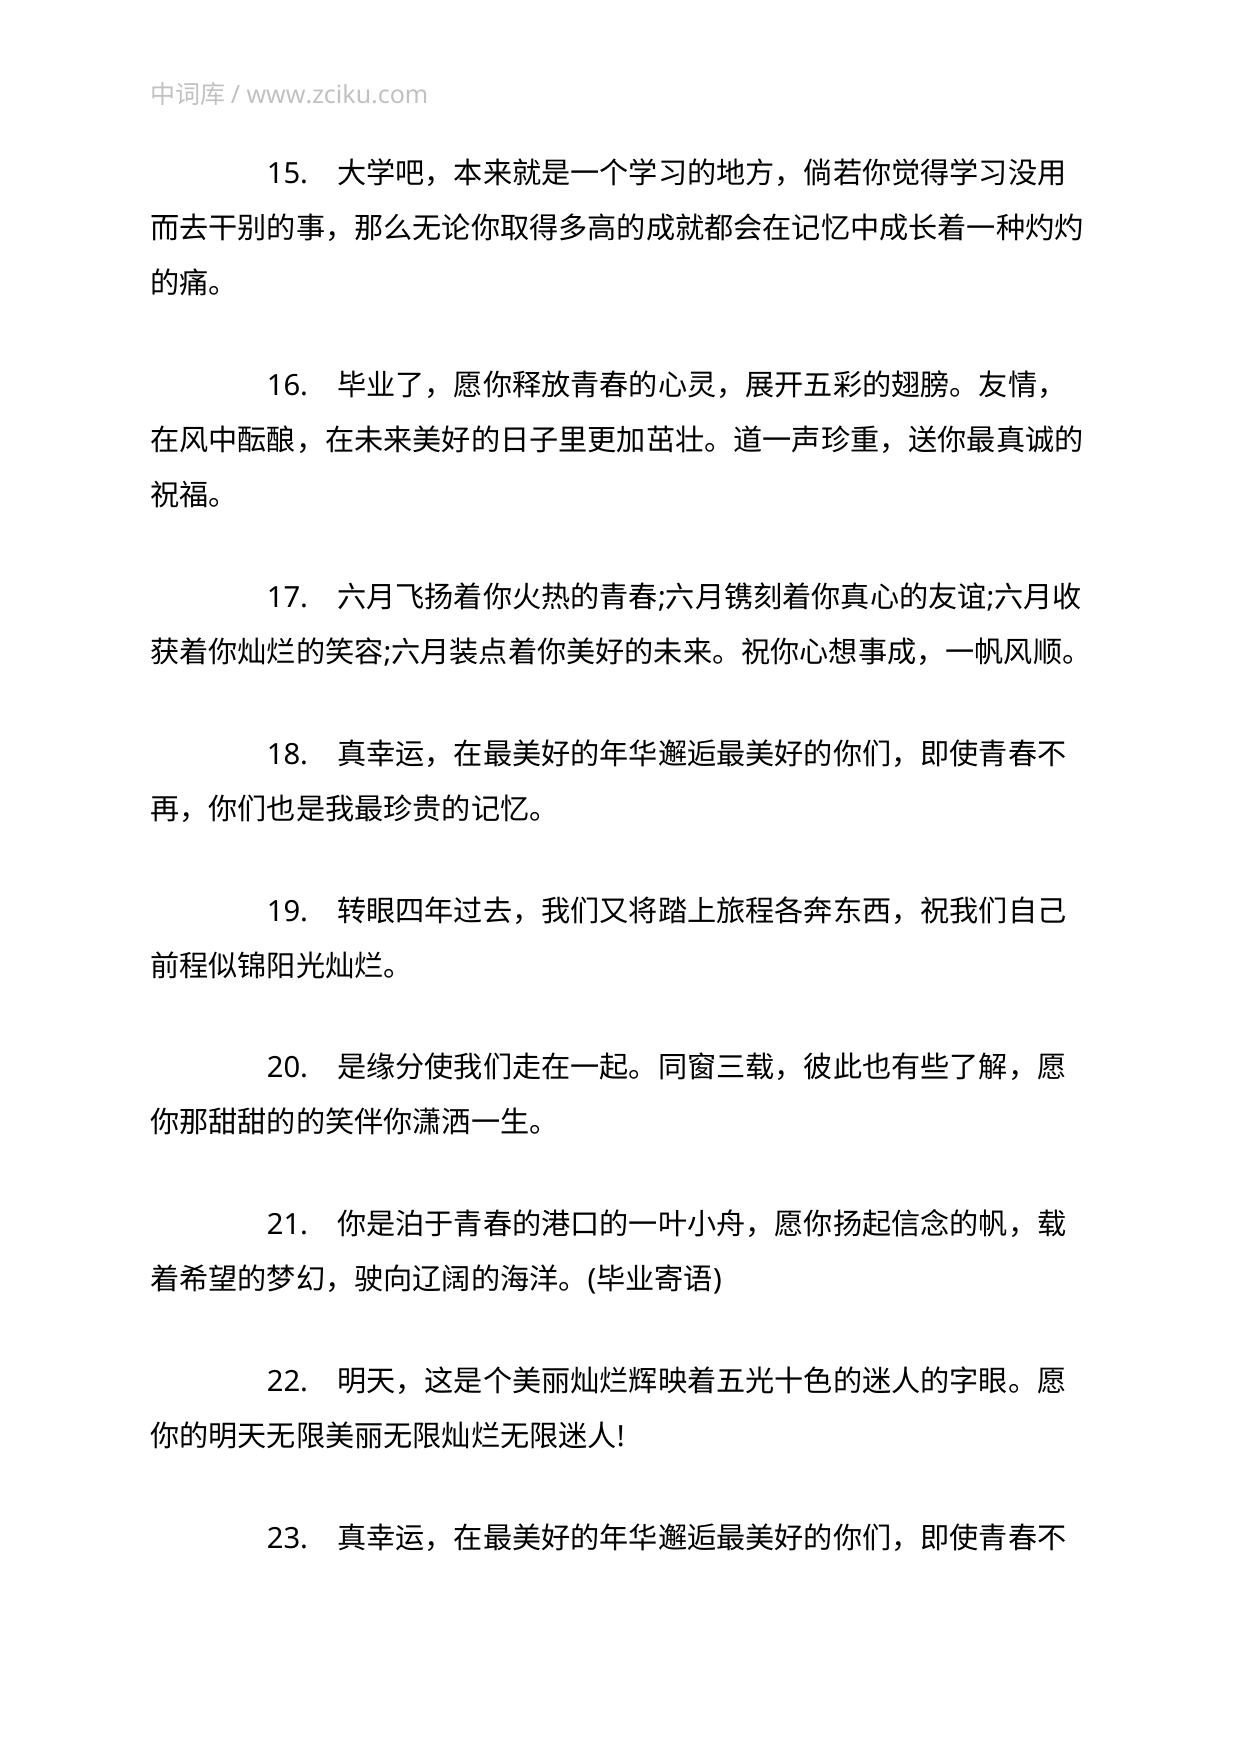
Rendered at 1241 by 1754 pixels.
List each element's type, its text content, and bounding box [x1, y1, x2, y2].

text 15. 大学吧，本来就是一个学习的地方，倘若你觉得学习没用而去干别的事，那么无论你取得多高的成就都会在记忆中成长着一种灼灼的痛。 [150, 150, 1090, 302]
text 22. 明天，这是个美丽灿烂辉映着五光十色的迷人的字眼。愿你的明天无限美丽无限灿烂无限迷人! [150, 1358, 1090, 1455]
text 19. 转眼四年过去，我们又将踏上旅程各奔东西，祝我们自己前程似锦阳光灿烂。 [150, 887, 1090, 984]
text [150, 1514, 1090, 1557]
text 18. 真幸运，在最美好的年华邂逅最美好的你们，即使青春不再，你们也是我最珍贵的记忆。 [150, 730, 1090, 828]
text 21. 你是泊于青春的港口的一叶小舟，愿你扬起信念的帆，载着希望的梦幻，驶向辽阔的海洋。(毕业寄语) [150, 1201, 1090, 1298]
text 17. 六月飞扬着你火热的青春;六月镌刻着你真心的友谊;六月收获着你灿烂的笑容;六月装点着你美好的未来。祝你心想事成，一帆风顺。 [150, 573, 1090, 671]
text 20. 是缘分使我们走在一起。同窗三载，彼此也有些了解，愿你那甜甜的的笑伴你潇洒一生。 [150, 1044, 1090, 1141]
text 16. 毕业了，愿你释放青春的心灵，展开五彩的翅膀。友情，在风中酝酿，在未来美好的日子里更加茁壮。道一声珍重，送你最真诚的祝福。 [150, 362, 1090, 514]
